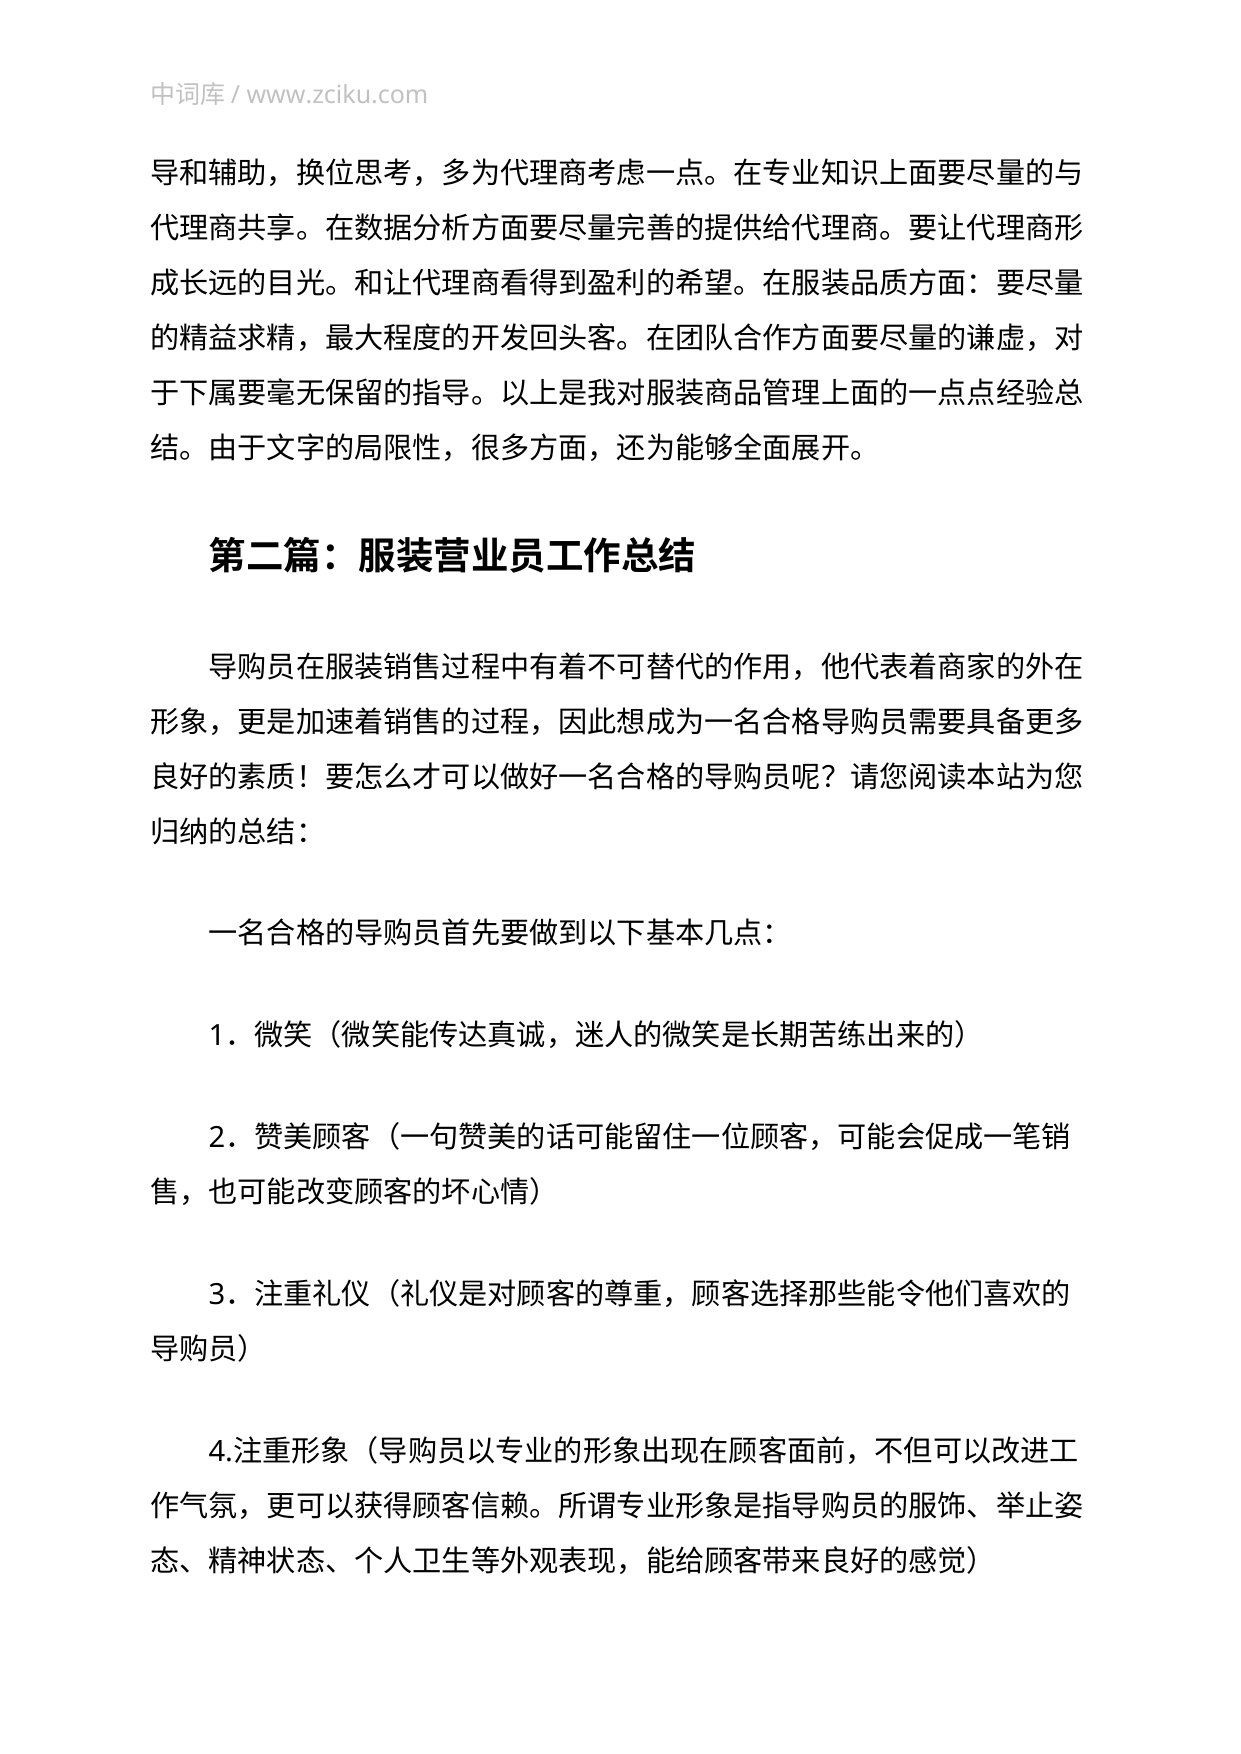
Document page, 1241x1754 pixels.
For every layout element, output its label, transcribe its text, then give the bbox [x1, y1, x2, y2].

text 一名合格的导购员首先要做到以下基本几点： [150, 910, 1090, 952]
text 4.注重形象（导购员以专业的形象出现在顾客面前，不但可以改进工作气氛，更可以获得顾客信赖。所谓专业形象是指导购员的服饰、举止姿态、精神状态、个人卫生等外观表现，能给顾客带来良好的感觉） [150, 1427, 1090, 1579]
text 3．注重礼仪（礼仪是对顾客的尊重，顾客选择那些能令他们喜欢的导购员） [150, 1271, 1090, 1368]
text 导购员在服装销售过程中有着不可替代的作用，他代表着商家的外在形象，更是加速着销售的过程，因此想成为一名合格导购员需要具备更多良好的素质！要怎么才可以做好一名合格的导购员呢？请您阅读本站为您归纳的总结： [150, 644, 1090, 851]
text 第二篇：服装营业员工作总结 [150, 526, 1090, 581]
text 1．微笑（微笑能传达真诚，迷人的微笑是长期苦练出来的） [150, 1012, 1090, 1054]
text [150, 150, 1090, 467]
text 2．赞美顾客（一句赞美的话可能留住一位顾客，可能会促成一笔销售，也可能改变顾客的坏心情） [150, 1114, 1090, 1211]
